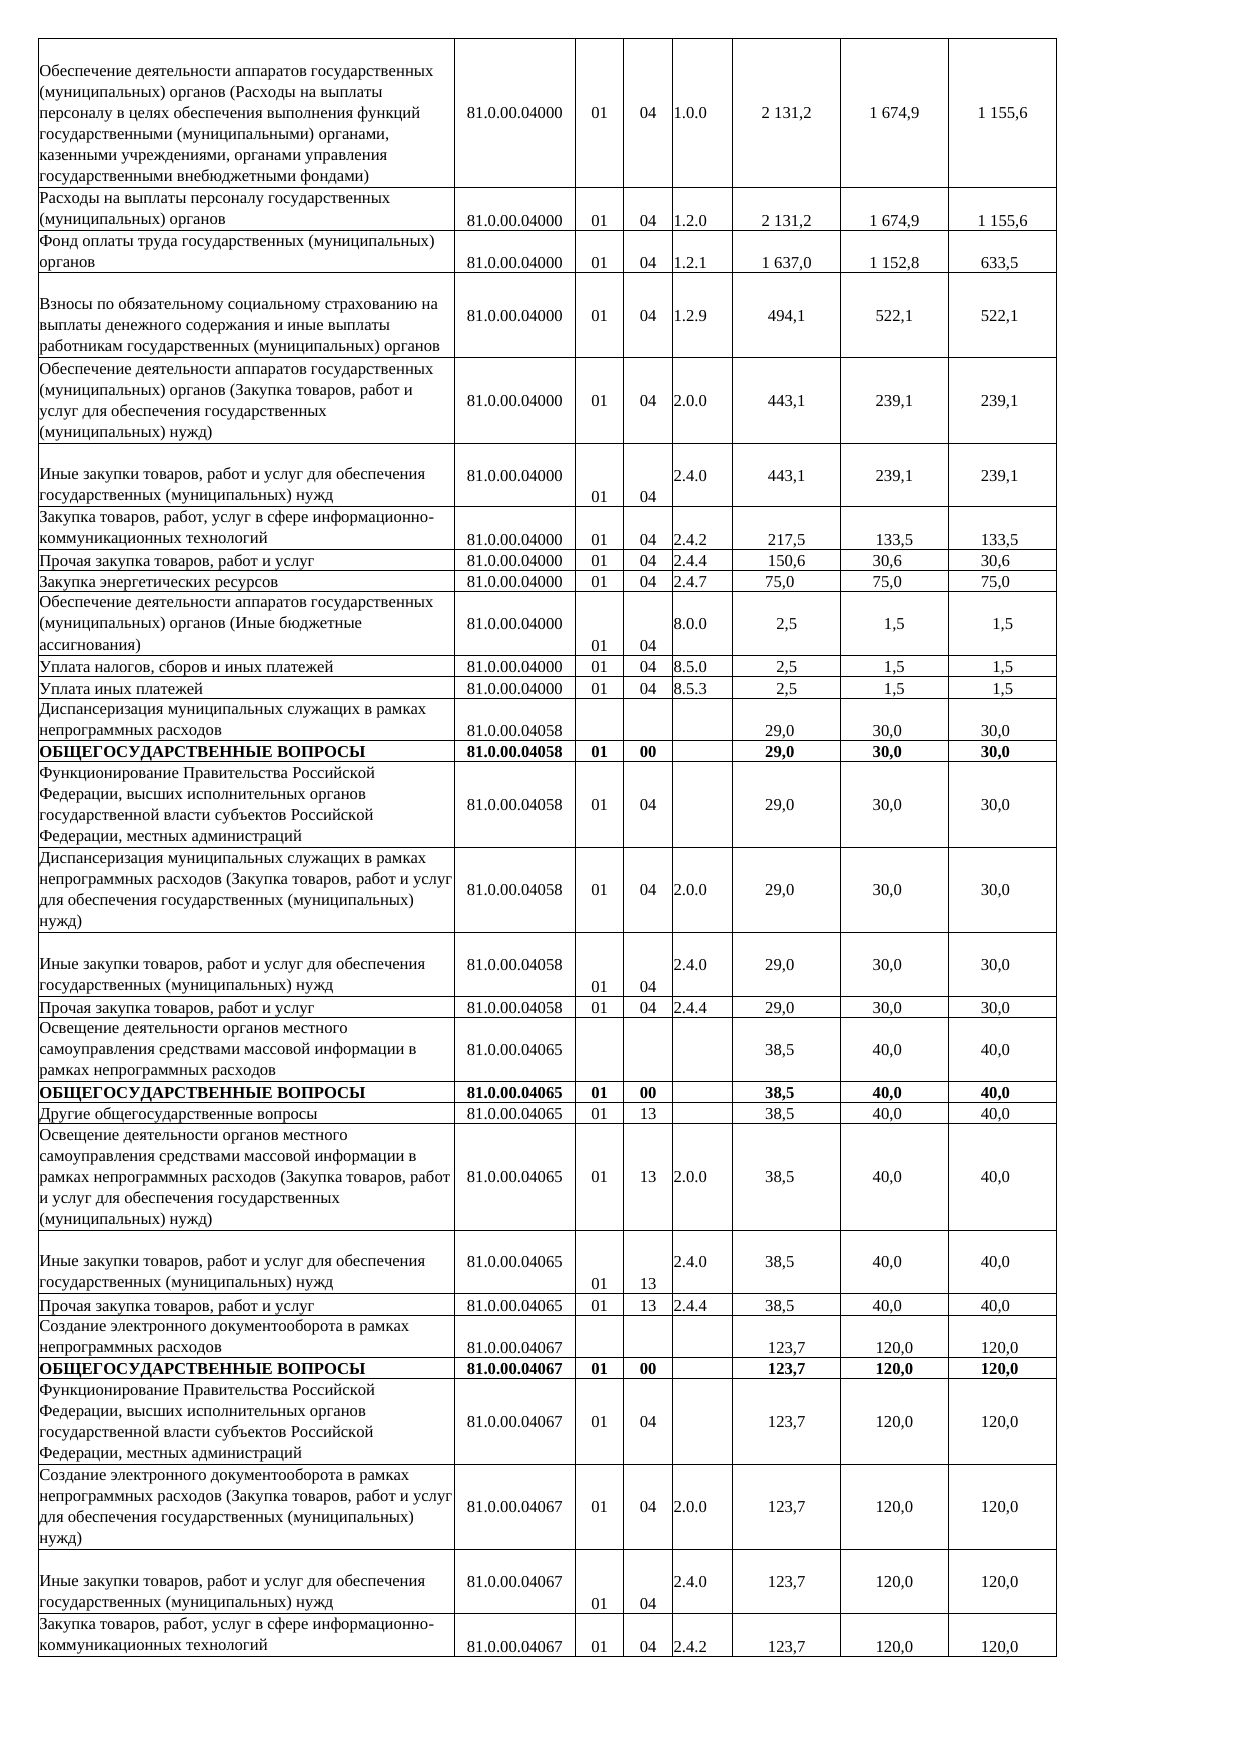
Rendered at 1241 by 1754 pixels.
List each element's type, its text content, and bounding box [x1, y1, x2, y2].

table_cell 81.0.00.04000 [455, 592, 575, 655]
table_cell 81.0.00.04058 [455, 699, 575, 740]
table_cell 40,0 [949, 1018, 1056, 1081]
table_cell 2.0.0 [673, 1124, 732, 1229]
table_cell ОБЩЕГОСУДАРСТВЕННЫЕ ВОПРОСЫ [39, 1358, 454, 1378]
table_cell 120,0 [841, 1614, 948, 1656]
table_cell 38,5 [733, 1124, 840, 1229]
table_cell 40,0 [949, 1082, 1056, 1102]
table_cell 2.4.4 [673, 997, 732, 1017]
table_cell 30,0 [841, 933, 948, 996]
table_cell 01 [576, 933, 623, 996]
table_cell 2.0.0 [673, 358, 732, 443]
table_cell 8.0.0 [673, 592, 732, 655]
table_cell 13 [624, 1294, 672, 1314]
table_header 1.0.0 [673, 39, 732, 187]
table_cell 04 [624, 997, 672, 1017]
table_cell 81.0.00.04065 [455, 1231, 575, 1293]
table_cell 81.0.00.04000 [455, 550, 575, 570]
table_cell 1,5 [949, 592, 1056, 655]
table_cell 01 [576, 1231, 623, 1293]
table_cell [576, 699, 623, 740]
table_cell 120,0 [949, 1358, 1056, 1378]
table_cell 81.0.00.04000 [455, 188, 575, 229]
table_cell 01 [576, 1614, 623, 1656]
table_cell 04 [624, 507, 672, 549]
table_cell 522,1 [841, 273, 948, 357]
table_cell 30,0 [841, 762, 948, 847]
table_cell ОБЩЕГОСУДАРСТВЕННЫЕ ВОПРОСЫ [39, 1082, 454, 1102]
table_cell 522,1 [949, 273, 1056, 357]
table_cell 120,0 [949, 1465, 1056, 1549]
table_cell 04 [624, 656, 672, 676]
table_cell 29,0 [733, 997, 840, 1017]
table_cell 30,0 [841, 997, 948, 1017]
table_cell 01 [576, 550, 623, 570]
table_cell [624, 1316, 672, 1357]
table_cell [576, 1316, 623, 1357]
table_cell Уплата иных платежей [39, 677, 454, 698]
table_cell 2.4.2 [673, 507, 732, 549]
table_cell 81.0.00.04067 [455, 1550, 575, 1613]
table_cell 2.4.4 [673, 550, 732, 570]
table_cell 81.0.00.04058 [455, 762, 575, 847]
table_cell 29,0 [733, 741, 840, 761]
table_cell Освещение деятельности органов местного самоуправления средствами массовой информации в рамках непрограммных расходов [39, 1018, 454, 1081]
table_header 04 [624, 39, 672, 187]
table_cell 2,5 [733, 677, 840, 698]
table_header 01 [576, 39, 623, 187]
table_cell 81.0.00.04058 [455, 848, 575, 932]
table_cell 2.4.0 [673, 1550, 732, 1613]
table_cell Фонд оплаты труда государственных (муниципальных) органов [39, 231, 454, 272]
table_cell 29,0 [733, 762, 840, 847]
table_cell 120,0 [949, 1614, 1056, 1656]
table_cell 123,7 [733, 1614, 840, 1656]
table_cell 01 [576, 1379, 623, 1464]
table_cell 30,0 [949, 933, 1056, 996]
table_header 1 155,6 [949, 39, 1056, 187]
table_cell 38,5 [733, 1018, 840, 1081]
table_cell 81.0.00.04000 [455, 358, 575, 443]
table_cell 01 [576, 444, 623, 506]
table_cell 01 [576, 231, 623, 272]
table_header 1 674,9 [841, 39, 948, 187]
table_cell 81.0.00.04065 [455, 1124, 575, 1229]
table_cell 04 [624, 273, 672, 357]
table_cell 120,0 [949, 1379, 1056, 1464]
table_cell 81.0.00.04000 [455, 231, 575, 272]
table_cell 2.0.0 [673, 848, 732, 932]
table_cell Иные закупки товаров, работ и услуг для обеспечения государственных (муниципальных) нужд [39, 1550, 454, 1613]
table_cell 04 [624, 592, 672, 655]
table_cell 1 674,9 [841, 188, 948, 229]
table_cell 01 [576, 848, 623, 932]
table_cell 81.0.00.04065 [455, 1082, 575, 1102]
table_cell 239,1 [949, 444, 1056, 506]
table_cell Взносы по обязательному социальному страхованию на выплаты денежного содержания и иные выплаты работникам государственных (муниципальных) органов [39, 273, 454, 357]
table_cell [673, 1018, 732, 1081]
table_cell 75,0 [841, 571, 948, 591]
table_cell Расходы на выплаты персоналу государственных (муниципальных) органов [39, 188, 454, 229]
table_cell [673, 1358, 732, 1378]
table_cell 1,5 [949, 656, 1056, 676]
table_cell 2,5 [733, 656, 840, 676]
table_cell 120,0 [841, 1379, 948, 1464]
table_cell 120,0 [841, 1358, 948, 1378]
table_cell 443,1 [733, 358, 840, 443]
table_cell 120,0 [949, 1550, 1056, 1613]
table_cell 00 [624, 1082, 672, 1102]
table_cell [673, 1379, 732, 1464]
table_cell 75,0 [733, 571, 840, 591]
table_cell 123,7 [733, 1316, 840, 1357]
table_cell 81.0.00.04067 [455, 1614, 575, 1656]
table_cell 217,5 [733, 507, 840, 549]
table_cell 38,5 [733, 1294, 840, 1314]
table_cell 04 [624, 358, 672, 443]
table_cell 04 [624, 550, 672, 570]
table_cell 239,1 [841, 444, 948, 506]
table_cell 01 [576, 656, 623, 676]
table_cell 2.4.0 [673, 933, 732, 996]
table_cell 2.4.0 [673, 444, 732, 506]
table_cell Освещение деятельности органов местного самоуправления средствами массовой информации в рамках непрограммных расходов (Закупка товаров, работ и услуг для обеспечения государственных (муниципальных) нужд) [39, 1124, 454, 1229]
table_cell 120,0 [841, 1550, 948, 1613]
table_header Обеспечение деятельности аппаратов государственных (муниципальных) органов (Расходы на выплаты персоналу в целях обеспечения выполнения функций государственными (муниципальными) органами, казенными учреждениями, органами управления государственными внебюджетными фондами) [39, 39, 454, 187]
table_cell 2 131,2 [733, 188, 840, 229]
table_cell 30,0 [949, 997, 1056, 1017]
table_cell 1,5 [841, 656, 948, 676]
table_cell 01 [576, 507, 623, 549]
table_cell 81.0.00.04000 [455, 656, 575, 676]
table_cell 13 [624, 1124, 672, 1229]
table_cell Прочая закупка товаров, работ и услуг [39, 997, 454, 1017]
table_cell 04 [624, 444, 672, 506]
table_cell 01 [576, 762, 623, 847]
table_cell 494,1 [733, 273, 840, 357]
table_cell 00 [624, 1358, 672, 1378]
table_cell 81.0.00.04000 [455, 677, 575, 698]
table_cell 40,0 [841, 1018, 948, 1081]
table_cell [624, 1018, 672, 1081]
table_cell 120,0 [841, 1316, 948, 1357]
table_cell 04 [624, 1614, 672, 1656]
table_cell Прочая закупка товаров, работ и услуг [39, 550, 454, 570]
table_cell [673, 1103, 732, 1123]
table_cell 81.0.00.04058 [455, 741, 575, 761]
table_cell Обеспечение деятельности аппаратов государственных (муниципальных) органов (Иные бюджетные ассигнования) [39, 592, 454, 655]
table_cell 123,7 [733, 1465, 840, 1549]
table_cell 81.0.00.04067 [455, 1465, 575, 1549]
table_cell 81.0.00.04000 [455, 444, 575, 506]
table_cell 01 [576, 571, 623, 591]
table_cell 38,5 [733, 1082, 840, 1102]
table_cell 81.0.00.04065 [455, 1294, 575, 1314]
table_cell Прочая закупка товаров, работ и услуг [39, 1294, 454, 1314]
table_cell 30,0 [841, 848, 948, 932]
table_cell 1.2.1 [673, 231, 732, 272]
table_cell Обеспечение деятельности аппаратов государственных (муниципальных) органов (Закупка товаров, работ и услуг для обеспечения государственных (муниципальных) нужд) [39, 358, 454, 443]
table_cell 1,5 [949, 677, 1056, 698]
table_cell 81.0.00.04000 [455, 571, 575, 591]
table_cell 81.0.00.04058 [455, 997, 575, 1017]
table_cell 04 [624, 1550, 672, 1613]
table_cell 40,0 [949, 1294, 1056, 1314]
table_cell 2.4.7 [673, 571, 732, 591]
table_cell Диспансеризация муниципальных служащих в рамках непрограммных расходов (Закупка товаров, работ и услуг для обеспечения государственных (муниципальных) нужд) [39, 848, 454, 932]
table_cell 01 [576, 1550, 623, 1613]
table_cell 81.0.00.04067 [455, 1358, 575, 1378]
table_cell 8.5.0 [673, 656, 732, 676]
table_cell 81.0.00.04067 [455, 1379, 575, 1464]
table_cell 01 [576, 592, 623, 655]
table_cell 30,0 [949, 699, 1056, 740]
table_header 81.0.00.04000 [455, 39, 575, 187]
table_cell [624, 699, 672, 740]
table_cell 1.2.9 [673, 273, 732, 357]
table_cell Создание электронного документооборота в рамках непрограммных расходов (Закупка товаров, работ и услуг для обеспечения государственных (муниципальных) нужд) [39, 1465, 454, 1549]
table_cell 29,0 [733, 933, 840, 996]
table_cell 40,0 [949, 1124, 1056, 1229]
table_cell 633,5 [949, 231, 1056, 272]
table_cell 04 [624, 188, 672, 229]
table_cell 2.0.0 [673, 1465, 732, 1549]
table_cell 1 155,6 [949, 188, 1056, 229]
table_cell Иные закупки товаров, работ и услуг для обеспечения государственных (муниципальных) нужд [39, 1231, 454, 1293]
table_cell 81.0.00.04065 [455, 1103, 575, 1123]
table_cell 1,5 [841, 592, 948, 655]
table_cell 123,7 [733, 1358, 840, 1378]
table_cell [673, 699, 732, 740]
table_cell 30,0 [949, 741, 1056, 761]
table_cell 40,0 [841, 1082, 948, 1102]
table_cell 133,5 [841, 507, 948, 549]
table_cell Закупка энергетических ресурсов [39, 571, 454, 591]
table_cell [673, 762, 732, 847]
table_cell 30,0 [841, 699, 948, 740]
table_cell 04 [624, 762, 672, 847]
table_cell 38,5 [733, 1231, 840, 1293]
table_cell 04 [624, 1465, 672, 1549]
table_cell [673, 741, 732, 761]
table_header 2 131,2 [733, 39, 840, 187]
table_cell 29,0 [733, 848, 840, 932]
table_cell Уплата налогов, сборов и иных платежей [39, 656, 454, 676]
table_cell 443,1 [733, 444, 840, 506]
table_cell 81.0.00.04000 [455, 507, 575, 549]
table_cell 40,0 [841, 1231, 948, 1293]
table_cell Создание электронного документооборота в рамках непрограммных расходов [39, 1316, 454, 1357]
table_cell 150,6 [733, 550, 840, 570]
table_cell 29,0 [733, 699, 840, 740]
table_cell 133,5 [949, 507, 1056, 549]
table_cell 2.4.2 [673, 1614, 732, 1656]
table_cell 30,0 [841, 741, 948, 761]
table_cell Другие общегосударственные вопросы [39, 1103, 454, 1123]
table_cell 40,0 [841, 1103, 948, 1123]
table_cell 2.4.4 [673, 1294, 732, 1314]
table_cell 2,5 [733, 592, 840, 655]
table_cell 1 637,0 [733, 231, 840, 272]
table_cell 01 [576, 1465, 623, 1549]
table_cell [673, 1316, 732, 1357]
table_cell 04 [624, 848, 672, 932]
table_cell Иные закупки товаров, работ и услуг для обеспечения государственных (муниципальных) нужд [39, 933, 454, 996]
table_cell 40,0 [949, 1231, 1056, 1293]
table_cell 01 [576, 1358, 623, 1378]
table_cell 120,0 [949, 1316, 1056, 1357]
table_cell 75,0 [949, 571, 1056, 591]
table_cell 00 [624, 741, 672, 761]
table_cell 81.0.00.04058 [455, 933, 575, 996]
table_cell Закупка товаров, работ, услуг в сфере информационнокоммуникационных технологий [39, 1614, 454, 1656]
table_cell 239,1 [841, 358, 948, 443]
table_cell 04 [624, 677, 672, 698]
table_cell 1 152,8 [841, 231, 948, 272]
table_cell 40,0 [949, 1103, 1056, 1123]
table_cell 01 [576, 1082, 623, 1102]
table_cell 01 [576, 741, 623, 761]
table_cell 81.0.00.04000 [455, 273, 575, 357]
table_cell 120,0 [841, 1465, 948, 1549]
table_cell 8.5.3 [673, 677, 732, 698]
table_cell 30,6 [949, 550, 1056, 570]
table_cell 38,5 [733, 1103, 840, 1123]
table_cell 01 [576, 1124, 623, 1229]
table_cell 30,0 [949, 762, 1056, 847]
table_cell 123,7 [733, 1550, 840, 1613]
table_cell 123,7 [733, 1379, 840, 1464]
table_cell 13 [624, 1231, 672, 1293]
table_cell 04 [624, 231, 672, 272]
table_cell 01 [576, 1103, 623, 1123]
table_cell 30,0 [949, 848, 1056, 932]
table_cell 01 [576, 273, 623, 357]
table_cell 1,5 [841, 677, 948, 698]
table_cell 81.0.00.04065 [455, 1018, 575, 1081]
table_cell 40,0 [841, 1294, 948, 1314]
table_cell Диспансеризация муниципальных служащих в рамках непрограммных расходов [39, 699, 454, 740]
table_cell 239,1 [949, 358, 1056, 443]
table_cell [673, 1082, 732, 1102]
table_cell Иные закупки товаров, работ и услуг для обеспечения государственных (муниципальных) нужд [39, 444, 454, 506]
table_cell 01 [576, 1294, 623, 1314]
table_cell [576, 1018, 623, 1081]
table_cell Закупка товаров, работ, услуг в сфере информационнокоммуникационных технологий [39, 507, 454, 549]
table_cell 01 [576, 997, 623, 1017]
table_cell 01 [576, 188, 623, 229]
table_cell 04 [624, 1379, 672, 1464]
table_cell 2.4.0 [673, 1231, 732, 1293]
table_cell 04 [624, 571, 672, 591]
table_cell ОБЩЕГОСУДАРСТВЕННЫЕ ВОПРОСЫ [39, 741, 454, 761]
table_cell 1.2.0 [673, 188, 732, 229]
table_cell 01 [576, 358, 623, 443]
table_cell 81.0.00.04067 [455, 1316, 575, 1357]
table_cell 40,0 [841, 1124, 948, 1229]
table_cell 04 [624, 933, 672, 996]
table_cell 30,6 [841, 550, 948, 570]
table_cell 13 [624, 1103, 672, 1123]
table_cell 01 [576, 677, 623, 698]
